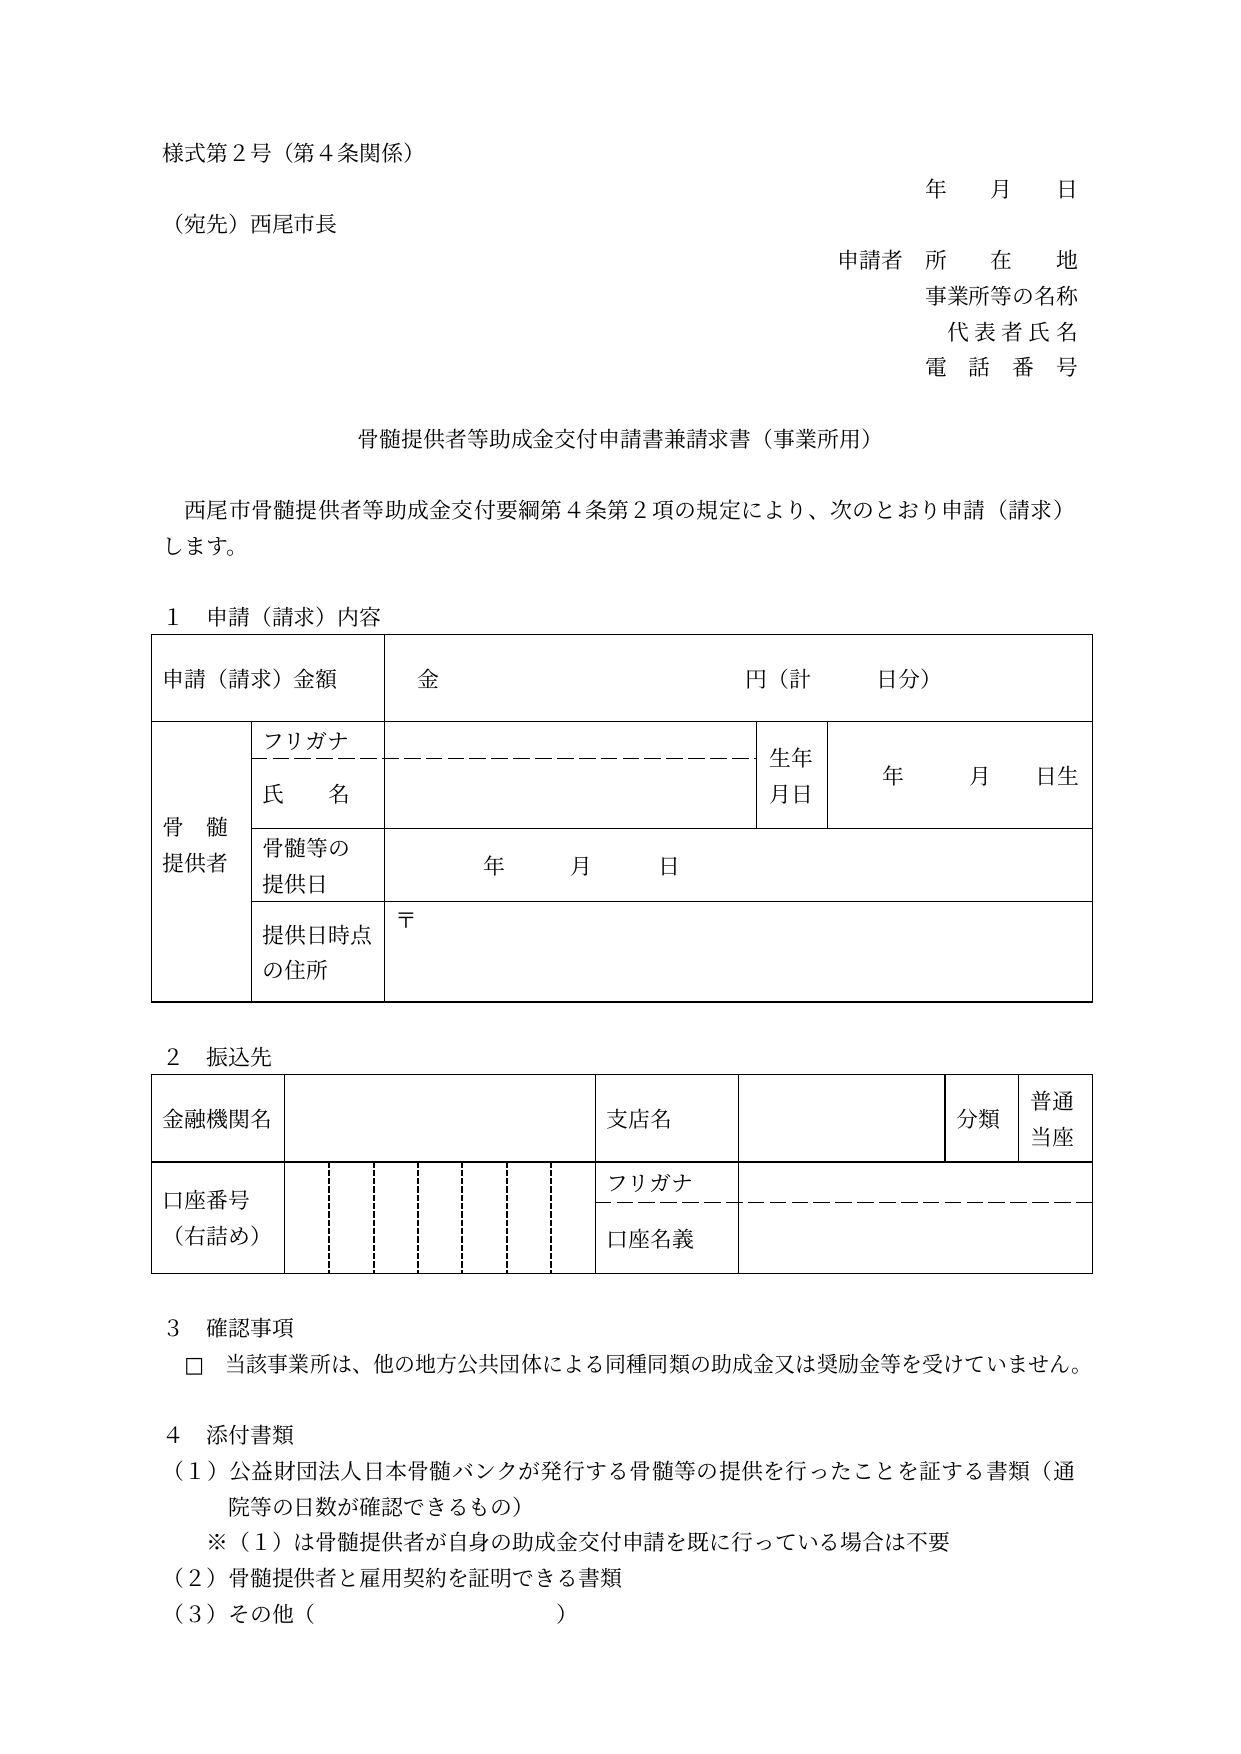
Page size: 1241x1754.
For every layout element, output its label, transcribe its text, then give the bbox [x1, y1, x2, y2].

text ４ 添付書類 [162, 1416, 1078, 1452]
table_cell [374, 1163, 418, 1272]
table_header 分類 [946, 1075, 1018, 1161]
table_header [739, 1075, 944, 1161]
text 電 話 番 号 [162, 348, 1078, 384]
table_header 金融機関名 [152, 1075, 284, 1161]
table_cell 提供日時点の住所 [252, 902, 384, 1001]
table_cell [739, 1202, 1092, 1272]
table_header [285, 1075, 595, 1161]
table_cell 骨 髄 提供者 [152, 722, 251, 1001]
table_cell [285, 1163, 329, 1272]
table_cell 口座名義 [596, 1202, 738, 1272]
table_cell [329, 1163, 374, 1272]
text （１）公益財団法人日本骨髄バンクが発行する骨髄等の提供を行ったことを証する書類（通院等の日数が確認できるもの） [162, 1452, 1078, 1523]
table_cell 年 月 日生 [828, 722, 1092, 828]
table_cell 口座番号 （右詰め） [152, 1163, 284, 1272]
text （２）骨髄提供者と雇用契約を証明できる書類 [162, 1559, 1078, 1595]
table_header 普通 当座 [1019, 1075, 1092, 1161]
text ※（１）は骨髄提供者が自身の助成金交付申請を既に行っている場合は不要 [184, 1523, 1078, 1559]
text □ 当該事業所は、他の地方公共団体による同種同類の助成金又は奨励金等を受けていません。 [162, 1345, 1078, 1381]
table_cell [507, 1163, 551, 1272]
table_cell [551, 1163, 595, 1272]
table_cell 骨髄等の 提供日 [252, 829, 384, 901]
text 様式第２号（第４条関係） [162, 134, 1078, 170]
table_cell [385, 722, 756, 758]
table_cell フリガナ [596, 1163, 738, 1202]
text ２ 振込先 [162, 1038, 1078, 1074]
table_cell [462, 1163, 507, 1272]
text １ 申請（請求）内容 [162, 598, 1078, 634]
text 申請者 所 在 地 [162, 241, 1078, 277]
text 骨髄提供者等助成金交付申請書兼請求書（事業所用） [162, 420, 1078, 456]
text ３ 確認事項 [162, 1309, 1078, 1345]
text （３）その他（ ） [162, 1595, 1078, 1631]
text 事業所等の名称 [162, 277, 1078, 313]
table_cell [418, 1163, 462, 1272]
text 代表者氏名 [162, 313, 1078, 348]
table_cell 氏 名 [252, 758, 384, 828]
text 西尾市骨髄提供者等助成金交付要綱第４条第２項の規定により、次のとおり申請（請求）します。 [162, 491, 1078, 563]
text 年 月 日 [162, 170, 1078, 205]
text （宛先）西尾市長 [162, 205, 1078, 241]
table_cell 〒 [385, 902, 1092, 1001]
table_cell [739, 1163, 1092, 1202]
table_cell [385, 758, 756, 828]
table_cell 生年 月日 [757, 722, 827, 828]
table_cell 年 月 日 [385, 829, 1092, 901]
table_header 支店名 [596, 1075, 738, 1161]
table_header 申請（請求）金額 [152, 635, 384, 721]
table_cell フリガナ [252, 722, 384, 758]
table_header 金 円（計 日分） [385, 635, 1092, 721]
